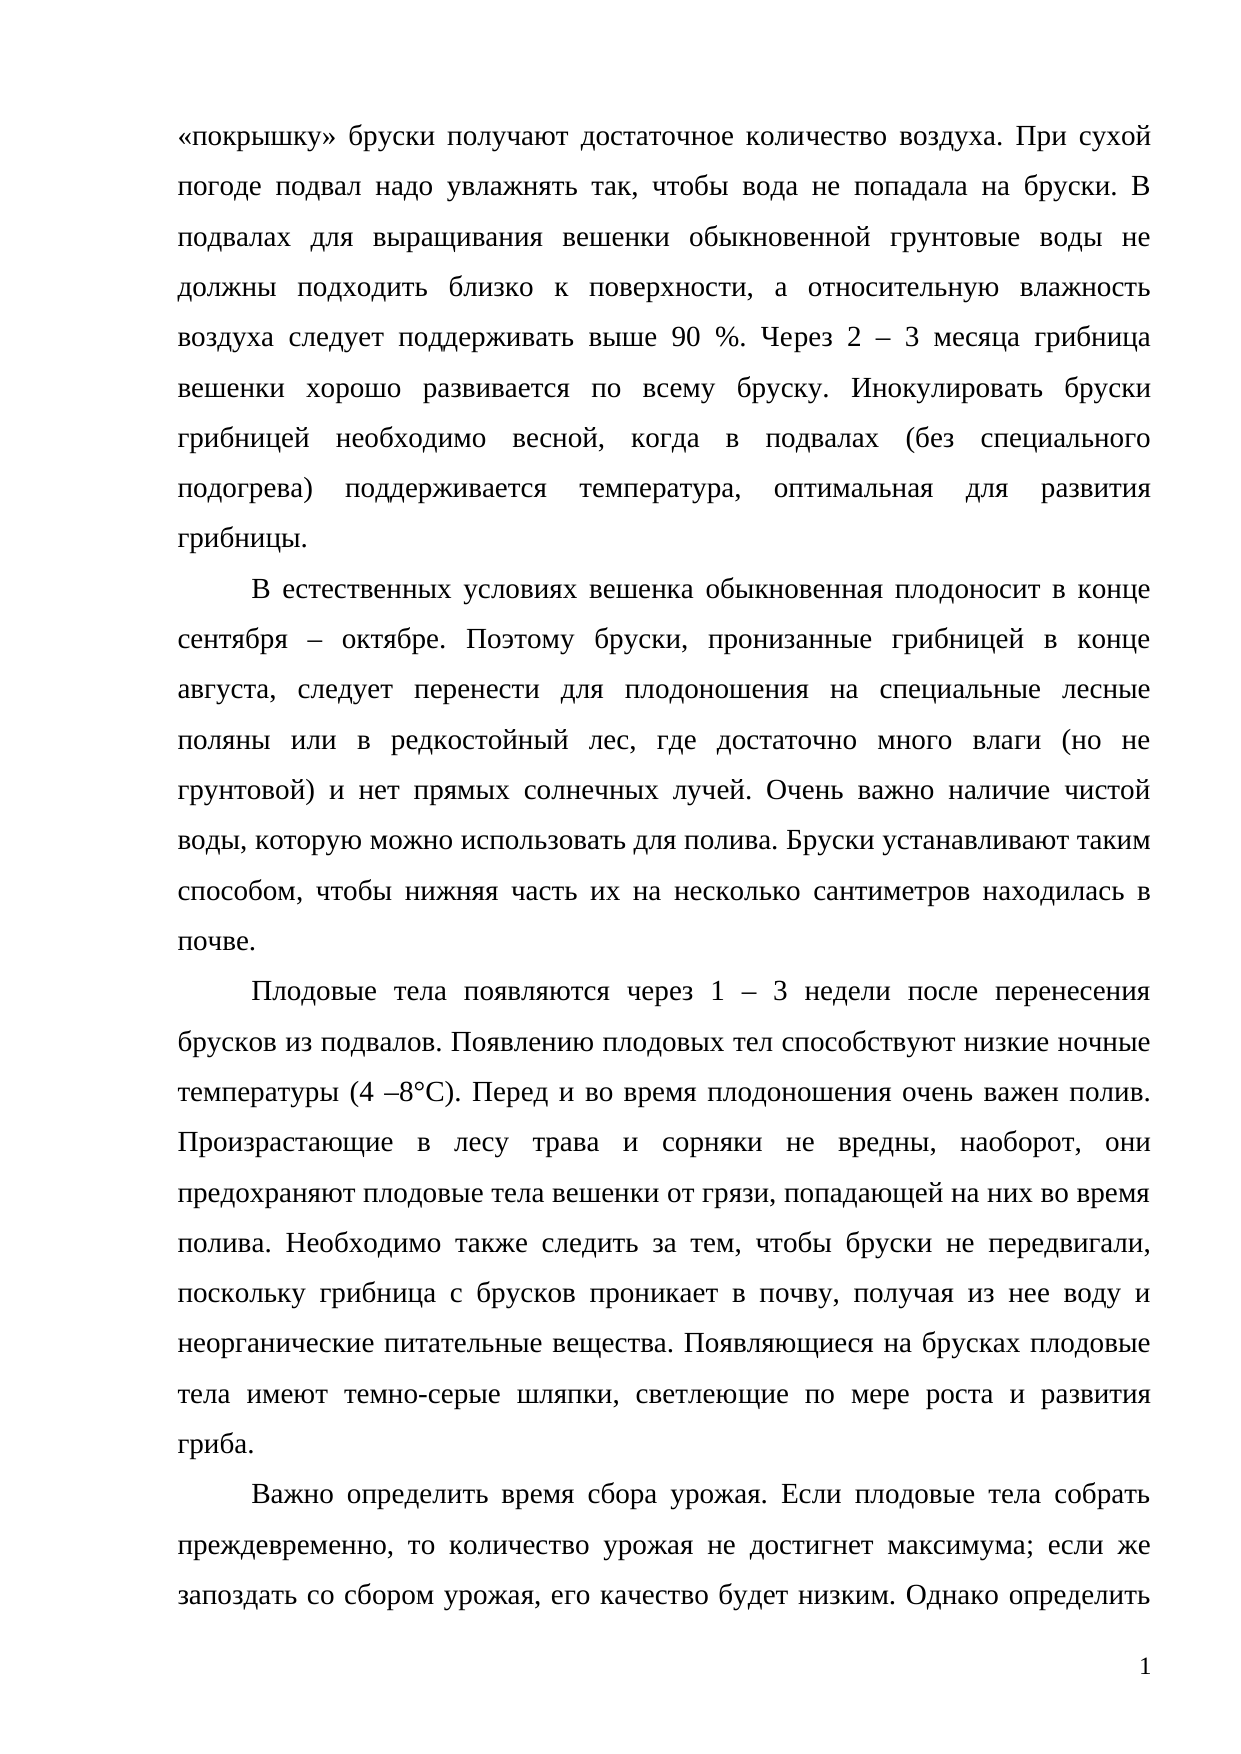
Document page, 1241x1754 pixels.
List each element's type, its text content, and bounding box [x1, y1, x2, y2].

text В естественных условиях вешенка обыкновенная плодоносит в конце сентября – октябре. Поэтому бруски, пронизанные грибницей в конце августа, следует перенести для плодоношения на специальные лесные поляны или в редкостойный лес, где достаточно много влаги (но не грунтовой) и нет прямых солнечных лучей. Очень важно наличие чистой воды, которую можно использовать для полива. Бруски устанавливают таким способом, чтобы нижняя часть их на несколько сантиметров находилась в почве. [177, 571, 1152, 957]
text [177, 118, 1152, 554]
text Плодовые тела появляются через 1 – 3 недели после перенесения брусков из подвалов. Появлению плодовых тел способствуют низкие ночные температуры (4 –8°С). Перед и во время плодоношения очень важен полив. Произрастающие в лесу трава и сорняки не вредны, наоборот, они предохраняют плодовые тела вешенки от грязи, попадающей на них во время полива. Необходимо также следить за тем, чтобы бруски не передвигали, поскольку грибница с брусков проникает в почву, получая из нее воду и неорганические питательные вещества. Появляющиеся на брусках плодовые тела имеют темно-серые шляпки, светлеющие по мере роста и развития гриба. [177, 973, 1152, 1460]
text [177, 1477, 1152, 1611]
